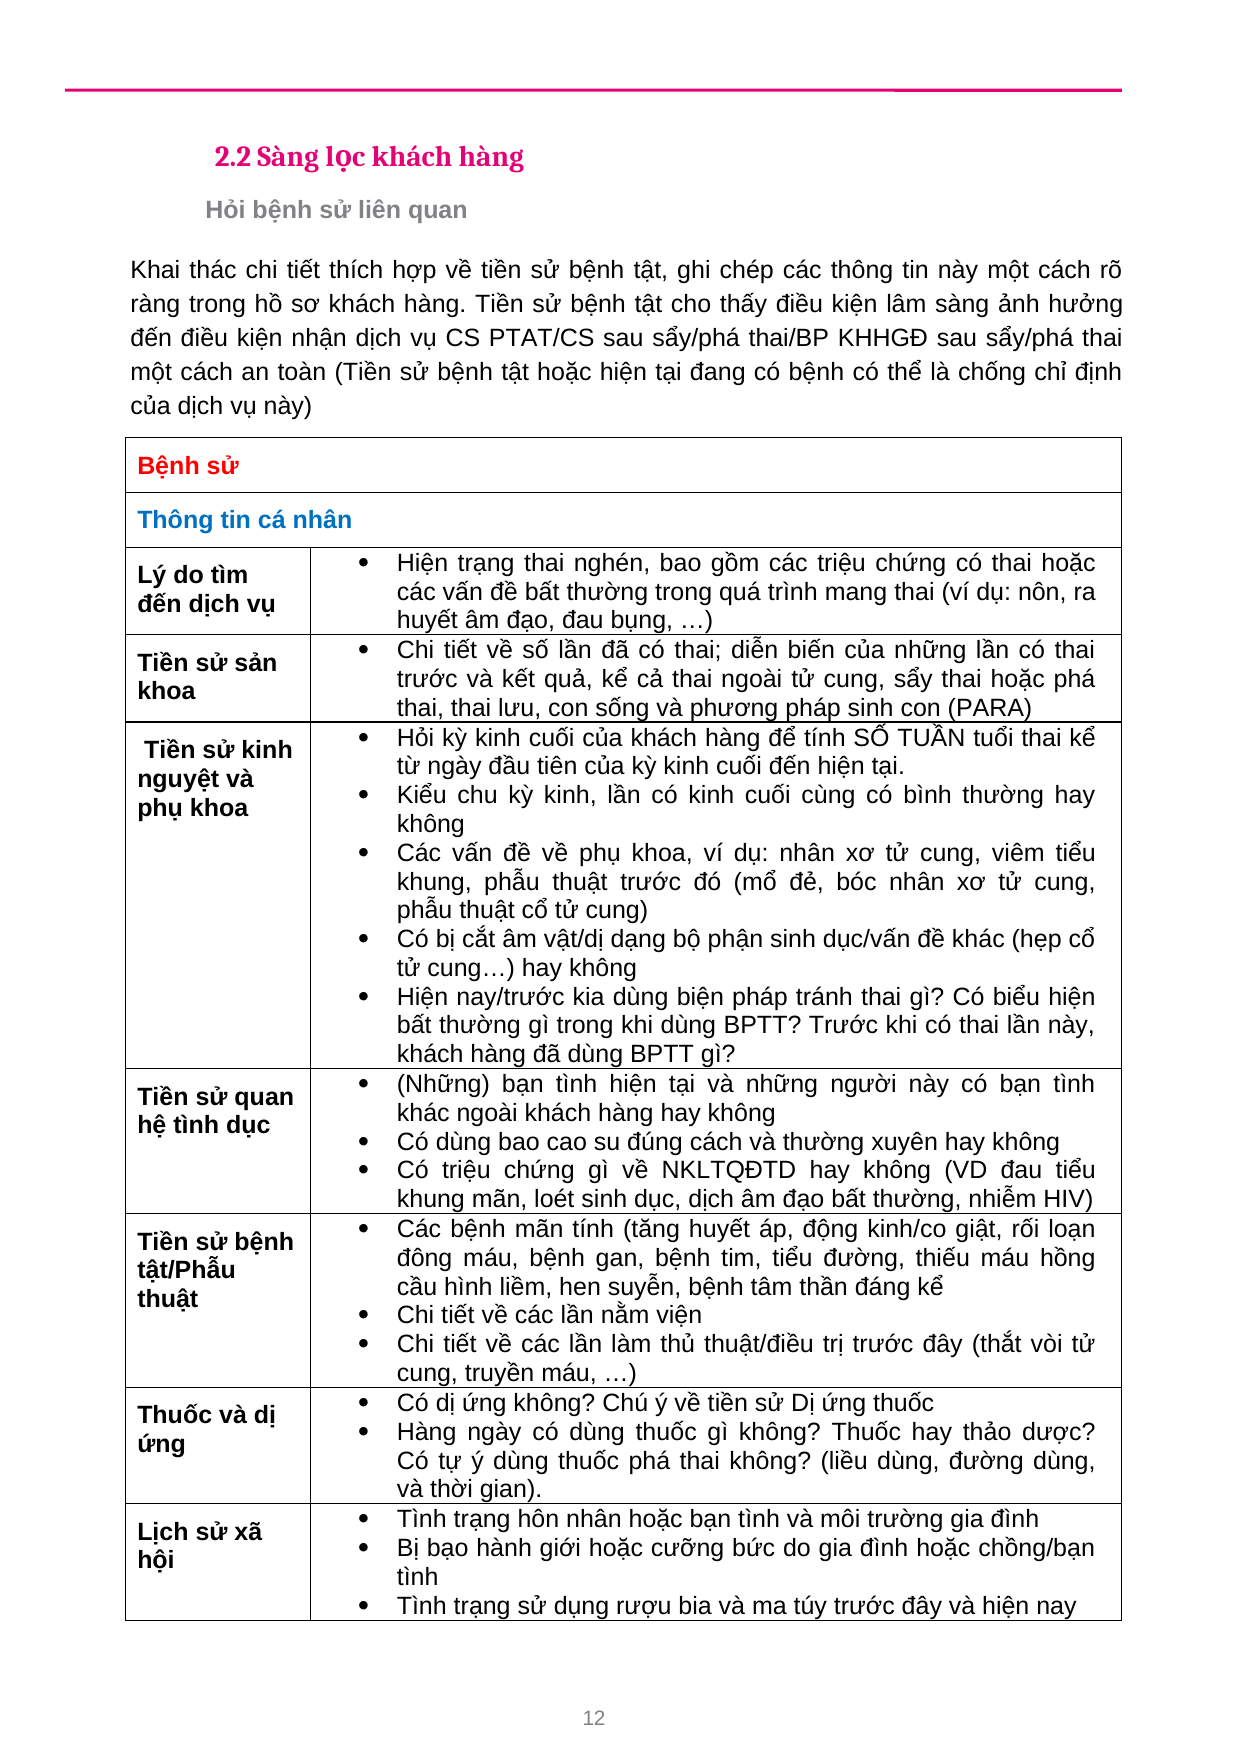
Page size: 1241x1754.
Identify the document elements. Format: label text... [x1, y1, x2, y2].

table_cell Lịch sử xã hội [126, 1504, 310, 1619]
table_header Bệnh sử [126, 438, 1121, 492]
table_cell Hỏi kỳ kinh cuối của khách hàng để tính SỐ TUẦN tuổi thai kể từ ngày đầu tiên của kỳ kinh cuối đến hiện tại. Kiểu chu kỳ kinh, lần có kinh cuối cùng có bình thường hay không Các vấn đề về phụ khoa, ví dụ: nhân xơ tử cung, viêm tiểu khung, phẫu thuật trước đó (mổ đẻ, bóc nhân xơ tử cung, phẫu thuật cổ tử cung) Có bị cắt âm vật/dị dạng bộ phận sinh dục/vấn đề khác (hẹp cổ tử cung…) hay không Hiện nay/trước kia dùng biện pháp tránh thai gì? Có biểu hiện bất thường gì trong khi dùng BPTT? Trước khi có thai lần này, khách hàng đã dùng BPTT gì? [311, 723, 1121, 1068]
table_cell Tiền sử sản khoa [126, 635, 310, 721]
table_cell Thuốc và dị ứng [126, 1388, 310, 1503]
table_cell Tình trạng hôn nhân hoặc bạn tình và môi trường gia đình Bị bạo hành giới hoặc cưỡng bức do gia đình hoặc chồng/bạn tình Tình trạng sử dụng rượu bia và ma túy trước đây và hiện nay [311, 1504, 1121, 1619]
table_cell Chi tiết về số lần đã có thai; diễn biến của những lần có thai trước và kết quả, kể cả thai ngoài tử cung, sẩy thai hoặc phá thai, thai lưu, con sống và phương pháp sinh con (PARA) [311, 635, 1121, 721]
table_cell Các bệnh mãn tính (tăng huyết áp, động kinh/co giật, rối loạn đông máu, bệnh gan, bệnh tim, tiểu đường, thiếu máu hồng cầu hình liềm, hen suyễn, bệnh tâm thần đáng kể Chi tiết về các lần nằm viện Chi tiết về các lần làm thủ thuật/điều trị trước đây (thắt vòi tử cung, truyền máu, …) [311, 1214, 1121, 1387]
table_cell Lý do tìm đến dịch vụ [126, 548, 310, 634]
table_cell Có dị ứng không? Chú ý về tiền sử Dị ứng thuốc Hàng ngày có dùng thuốc gì không? Thuốc hay thảo dược? Có tự ý dùng thuốc phá thai không? (liều dùng, đường dùng, và thời gian). [311, 1388, 1121, 1503]
text Hỏi bệnh sử liên quan [205, 195, 1123, 224]
table_cell Tiền sử kinh nguyệt và phụ khoa [126, 723, 310, 1068]
table_cell [380, 493, 1121, 547]
table_cell Thông tin cá nhân [126, 493, 380, 547]
table_cell Tiền sử bệnh tật/Phẫu thuật [126, 1214, 310, 1387]
text Khai thác chi tiết thích hợp về tiền sử bệnh tật, ghi chép các thông tin này một cách rõ ràng trong hồ sơ khách hàng. Tiền sử bệnh tật cho thấy điều kiện lâm sàng ảnh hưởng đến điều kiện nhận dịch vụ CS PTAT/CS sau sẩy/phá thai/BP KHHGĐ sau sẩy/phá thai một cách an toàn (Tiền sử bệnh tật hoặc hiện tại đang có bệnh có thể là chống chỉ định của dịch vụ này) [130, 255, 1124, 419]
table_cell (Những) bạn tình hiện tại và những người này có bạn tình khác ngoài khách hàng hay không Có dùng bao cao su đúng cách và thường xuyên hay không Có triệu chứng gì về NKLTQĐTD hay không (VD đau tiểu khung mãn, loét sinh dục, dịch âm đạo bất thường, nhiễm HIV) [311, 1069, 1121, 1213]
subtitle 2.2 Sàng lọc khách hàng [214, 141, 1123, 174]
table_cell Tiền sử quan hệ tình dục [126, 1069, 310, 1213]
table_cell Hiện trạng thai nghén, bao gồm các triệu chứng có thai hoặc các vấn đề bất thường trong quá trình mang thai (ví dụ: nôn, ra huyết âm đạo, đau bụng, …) [311, 548, 1121, 634]
